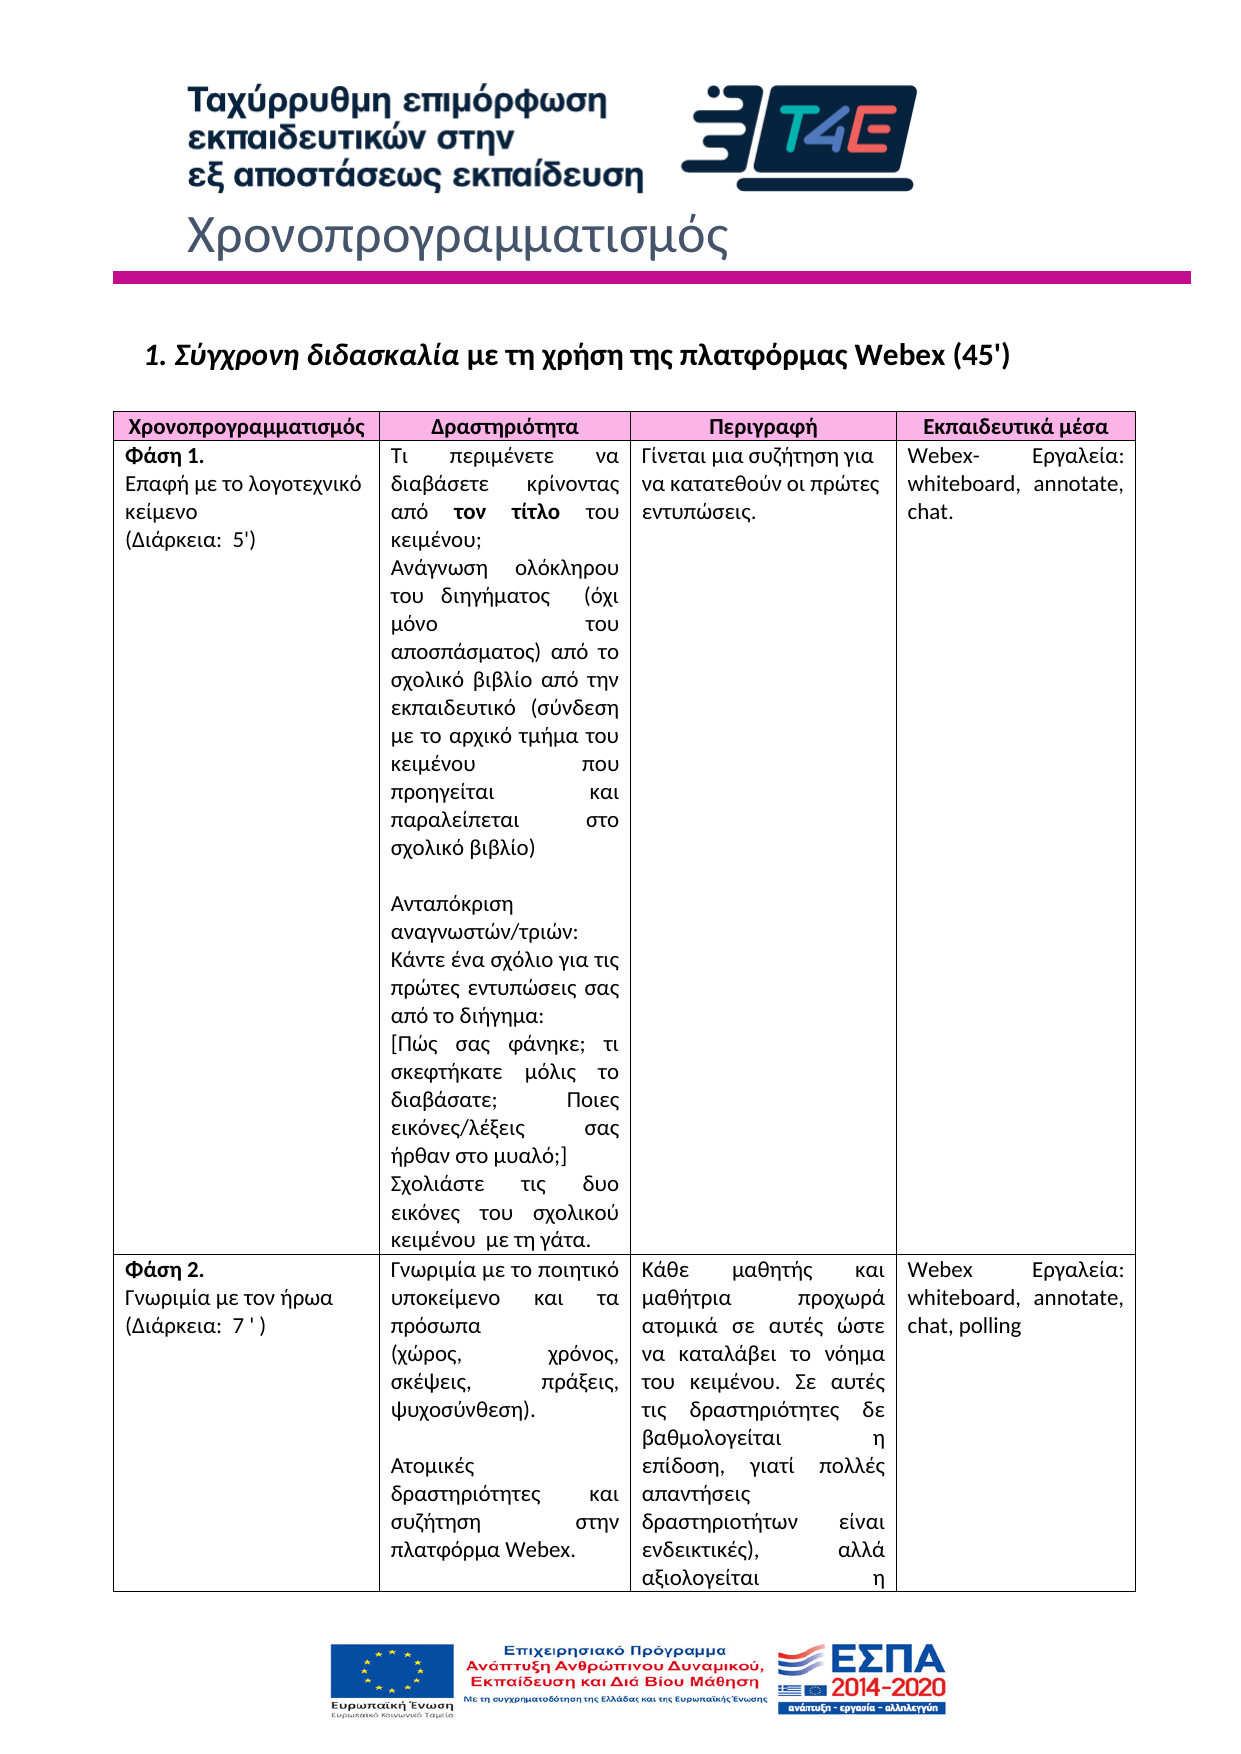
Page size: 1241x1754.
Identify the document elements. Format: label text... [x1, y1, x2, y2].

table_cell Webex- Εργαλεία: whiteboard, annotate, chat. [897, 441, 1135, 1254]
table_header Περιγραφή [631, 412, 896, 440]
picture [329, 1644, 947, 1720]
table_cell Φάση 1. Επαφή με το λογοτεχνικό κείμενο (Διάρκεια: 5') [114, 441, 379, 1254]
table_header Χρονοπρογραμματισμός [114, 412, 379, 440]
table_header Δραστηριότητα [380, 412, 630, 440]
picture [187, 73, 918, 200]
table_header Εκπαιδευτικά μέσα [897, 412, 1135, 440]
table_cell Webex Εργαλεία: whiteboard, annotate, chat, polling [897, 1255, 1135, 1591]
table_cell Γίνεται μια συζήτηση για να κατατεθούν οι πρώτες εντυπώσεις. [631, 441, 896, 1254]
table_cell Φάση 2. Γνωριμία με τον ήρωα (Διάρκεια: 7 ' ) [114, 1255, 379, 1591]
table_cell Τι περιμένετε να διαβάσετε κρίνοντας από τον τίτλο του κειμένου; Ανάγνωση ολόκληρου του διηγήματος (όχι μόνο του αποσπάσματος) από το σχολικό βιβλίο από την εκπαιδευτικό (σύνδεση με το αρχικό τμήμα του κειμένου που προηγείται και παραλείπεται στο σχολικό βιβλίο) Ανταπόκριση αναγνωστών/τριών: Κάντε ένα σχόλιο για τις πρώτες εντυπώσεις σας από το διήγημα: [Πώς σας φάνηκε; τι σκεφτήκατε μόλις το διαβάσατε; Ποιες εικόνες/λέξεις σας ήρθαν στο μυαλό;] Σχολιάστε τις δυο εικόνες του σχολικού κειμένου με τη γάτα. [380, 441, 630, 1254]
text 1. Σύγχρονη διδασκαλία με τη χρήση της πλατφόρμας Webex (45') [143, 335, 1053, 373]
